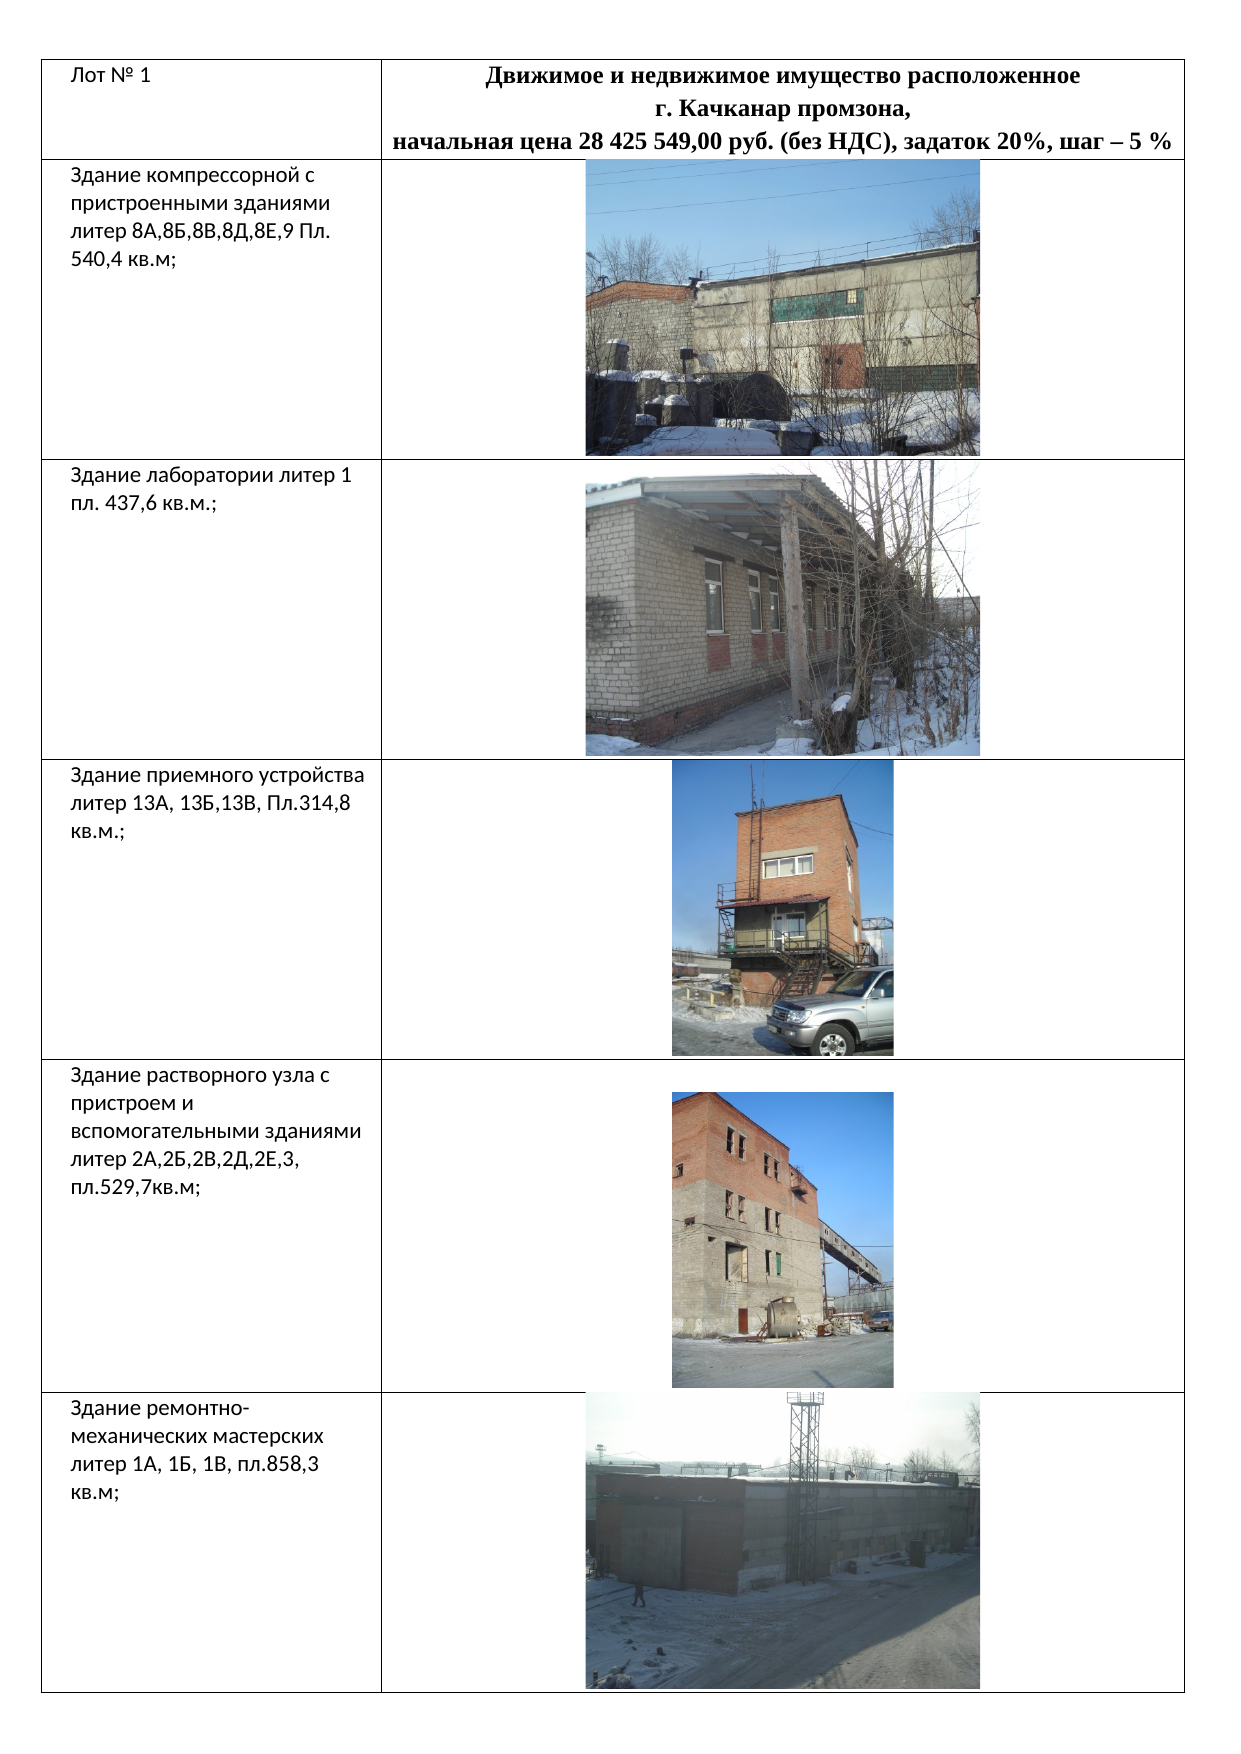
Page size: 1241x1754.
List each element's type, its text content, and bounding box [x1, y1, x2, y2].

table_cell Здание компрессорной с пристроенными зданиями литер 8А,8Б,8В,8Д,8Е,9 Пл. 540,4 кв.м; [42, 160, 381, 459]
picture [672, 1092, 894, 1388]
table_header Лот № 1 [42, 60, 381, 159]
picture [672, 760, 894, 1056]
table_cell [382, 1060, 1184, 1392]
table_cell [382, 160, 1184, 459]
table_cell Здание ремонтно-механических мастерских литер 1А, 1Б, 1В, пл.858,3 кв.м; [42, 1393, 381, 1692]
table_cell [382, 460, 1184, 759]
table_cell Здание растворного узла с пристроем и вспомогательными зданиями литер 2А,2Б,2В,2Д,2Е,3, пл.529,7кв.м; [42, 1060, 381, 1392]
table_cell Здание лаборатории литер 1 пл. 437,6 кв.м.; [42, 460, 381, 759]
picture [585, 159, 981, 456]
table_cell [382, 1393, 1184, 1692]
table_cell Здание приемного устройства литер 13А, 13Б,13В, Пл.314,8 кв.м.; [42, 760, 381, 1059]
picture [585, 1392, 981, 1689]
table_cell [382, 760, 1184, 1059]
picture [585, 460, 981, 756]
table_header Движимое и недвижимое имущество расположенное г. Качканар промзона, начальная цена 28 425 549,00 руб. (без НДС), задаток 20%, шаг – 5 % [382, 60, 1184, 159]
